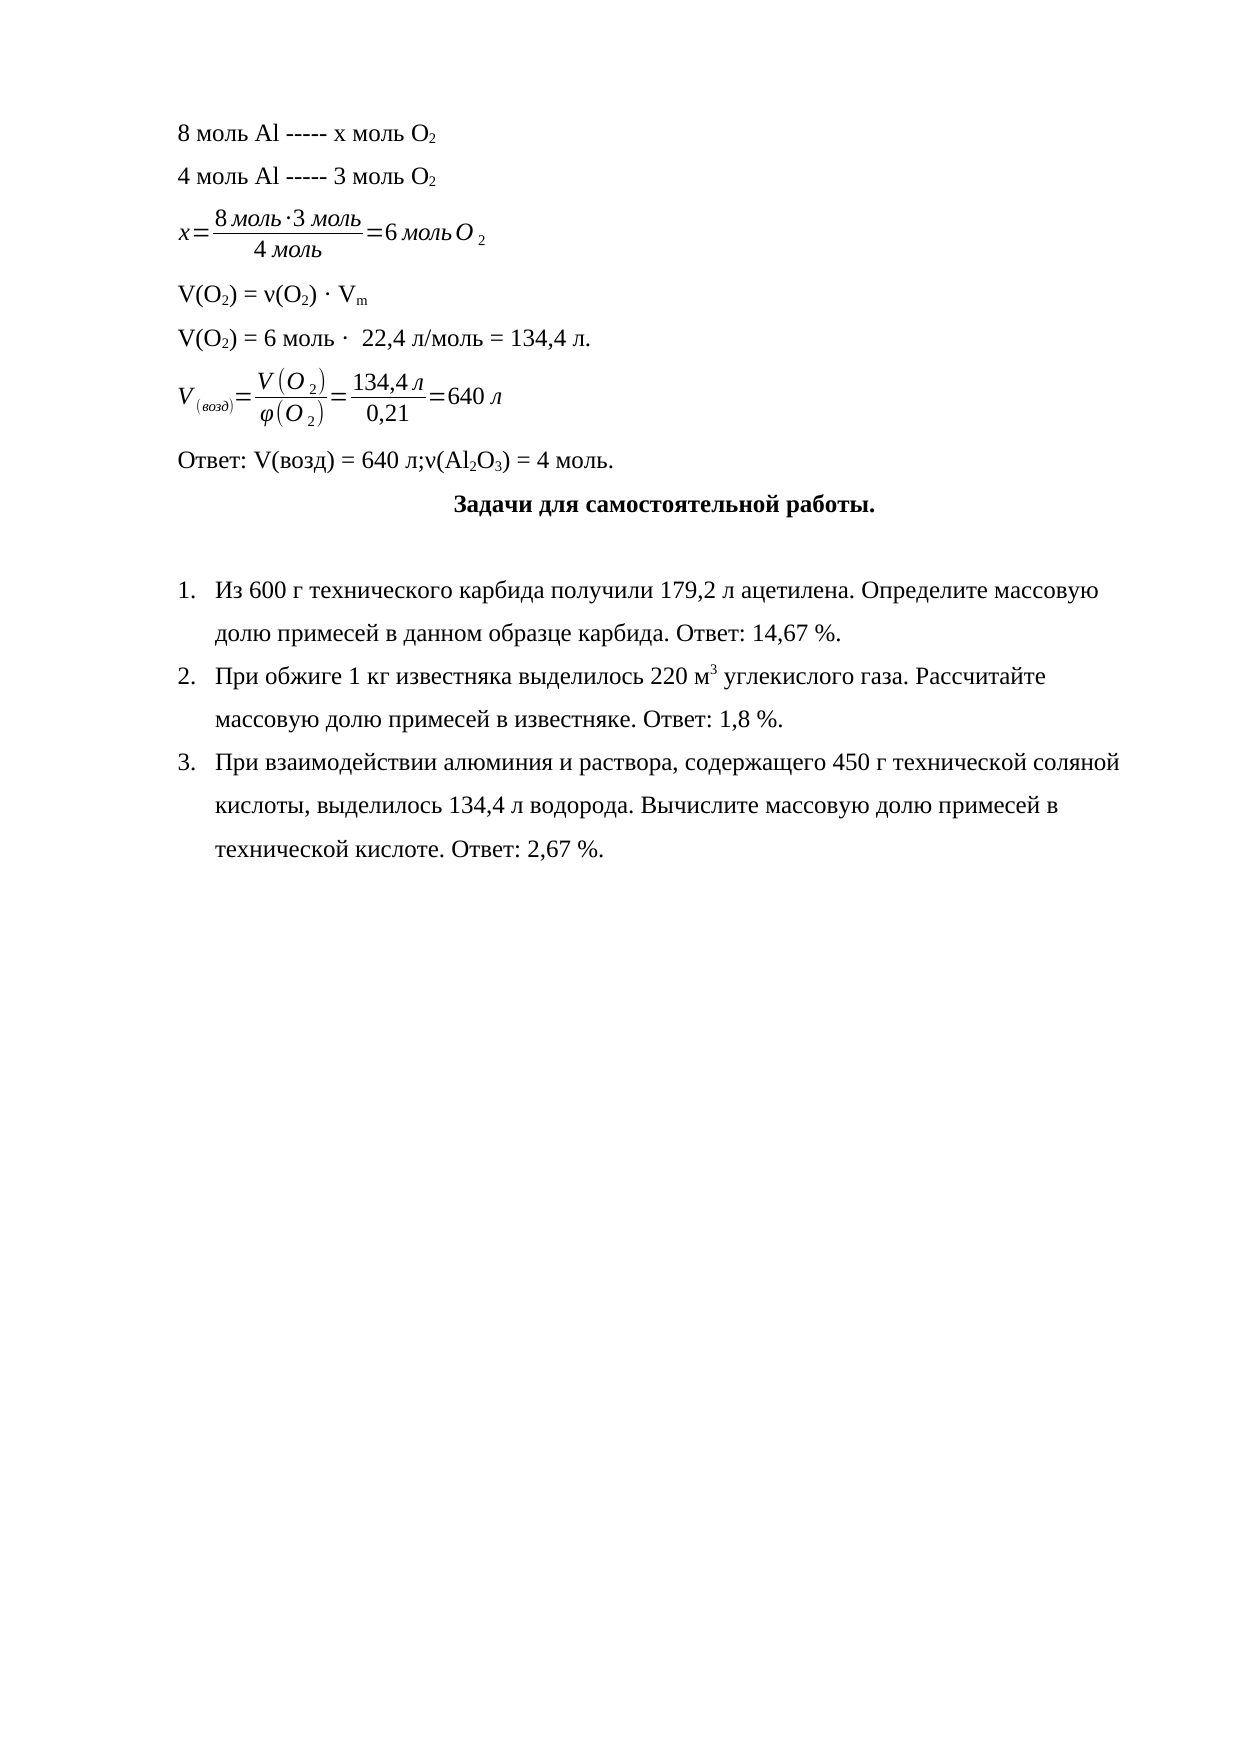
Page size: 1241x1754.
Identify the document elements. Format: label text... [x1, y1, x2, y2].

subtitle 4 моль Аl ----- 3 моль О2 [177, 161, 1152, 190]
subtitle V(О2) = ν(О2) · Vm [177, 279, 1152, 308]
subtitle 8 моль Аl ----- х моль О2 [177, 118, 1152, 147]
list Из 600 г технического карбида получили 179,2 л ацетилена. Определите массовую долю примесей в данном образце карбида. Ответ: 14,67 %. [177, 575, 1152, 647]
subtitle Ответ: V(возд) = 640 л;ν(Аl2О3) = 4 моль. [177, 446, 1152, 474]
list При взаимодействии алюминия и раствора, содержащего 450 г технической соляной кислоты, выделилось 134,4 л водорода. Вычислите массовую долю примесей в технической кислоте. Ответ: 2,67 %. [177, 747, 1152, 862]
subtitle V(О2) = 6 моль · 22,4 л/моль = 134,4 л. [177, 323, 1152, 351]
text Задачи для самостоятельной работы. [177, 489, 1152, 517]
list При обжиге 1 кг известняка выделилось 220 м3 углекислого газа. Рассчитайте массовую долю примесей в известняке. Ответ: 1,8 %. [177, 661, 1152, 733]
